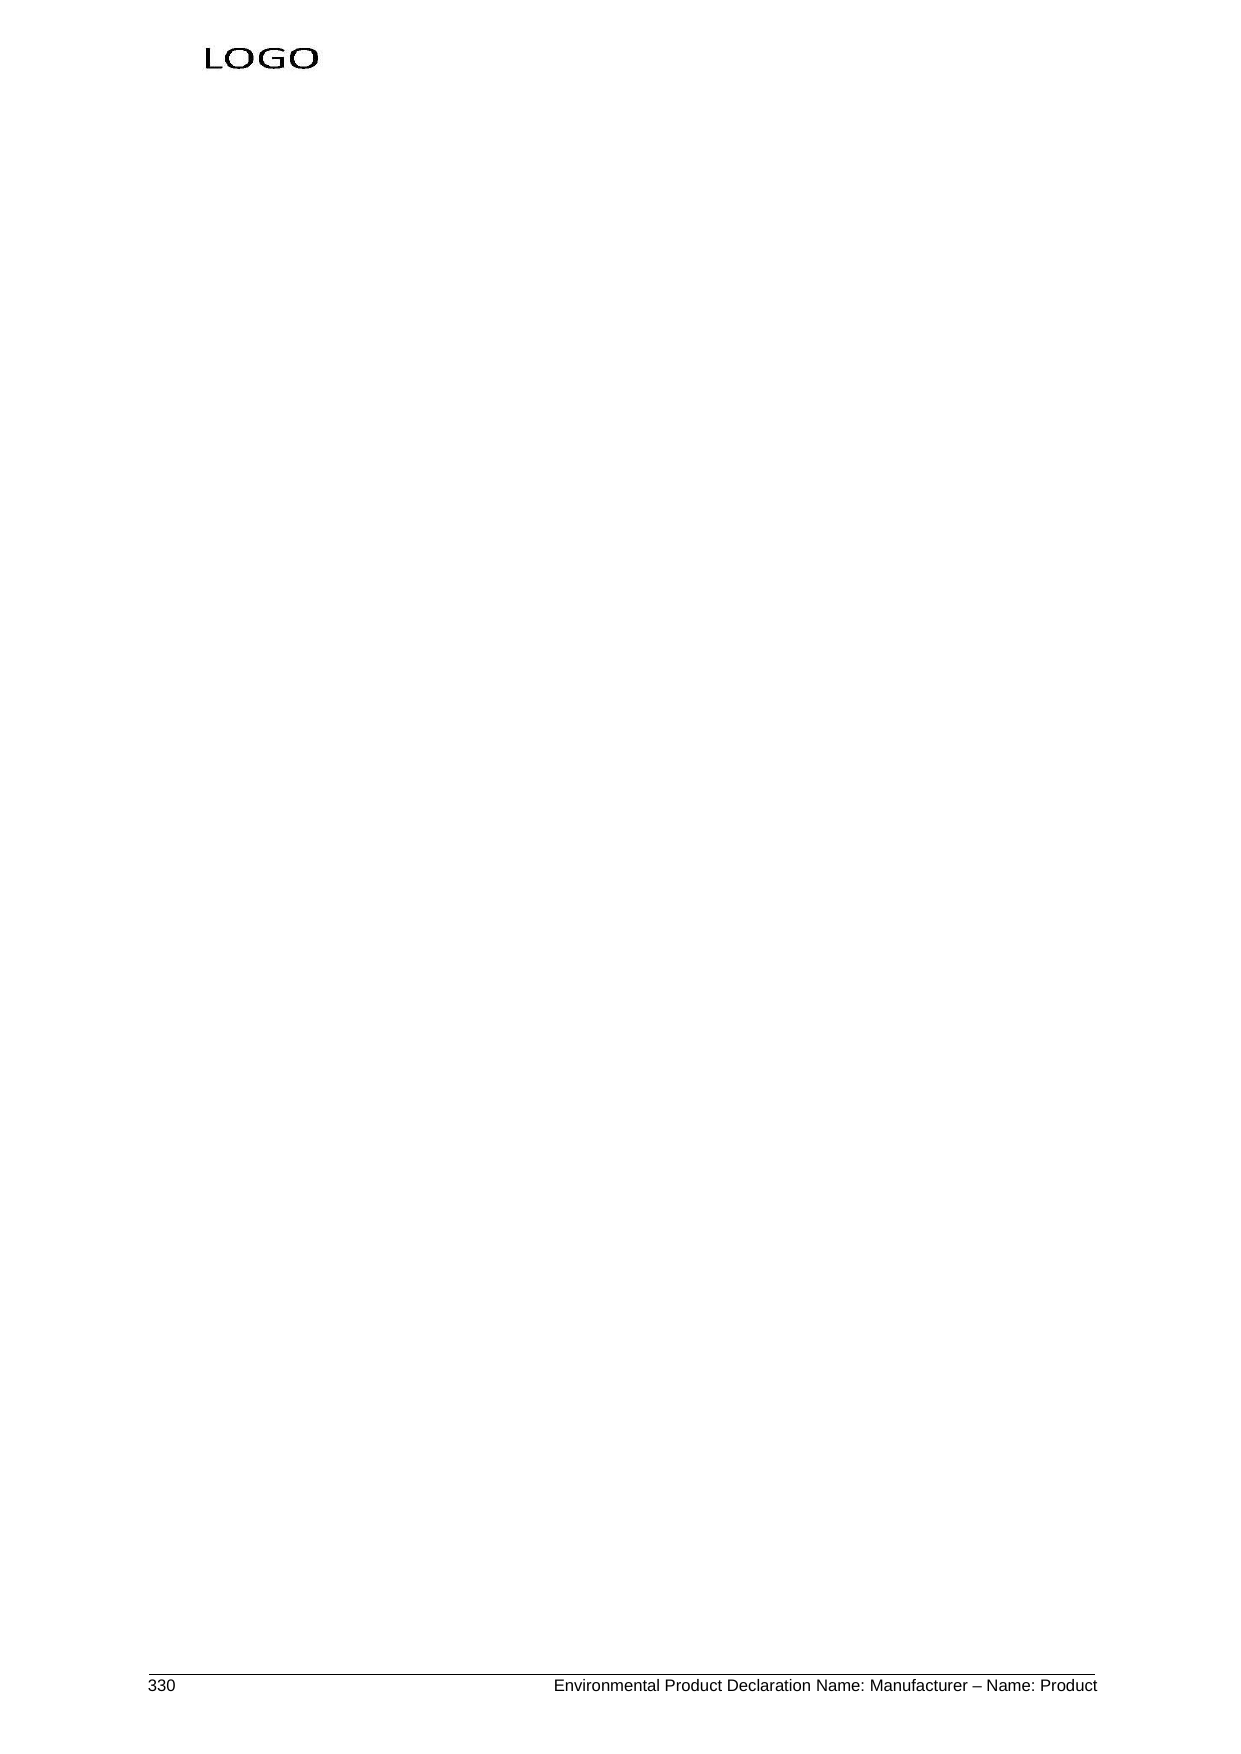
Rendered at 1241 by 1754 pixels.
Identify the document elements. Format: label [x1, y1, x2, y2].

picture [148, 15, 624, 104]
